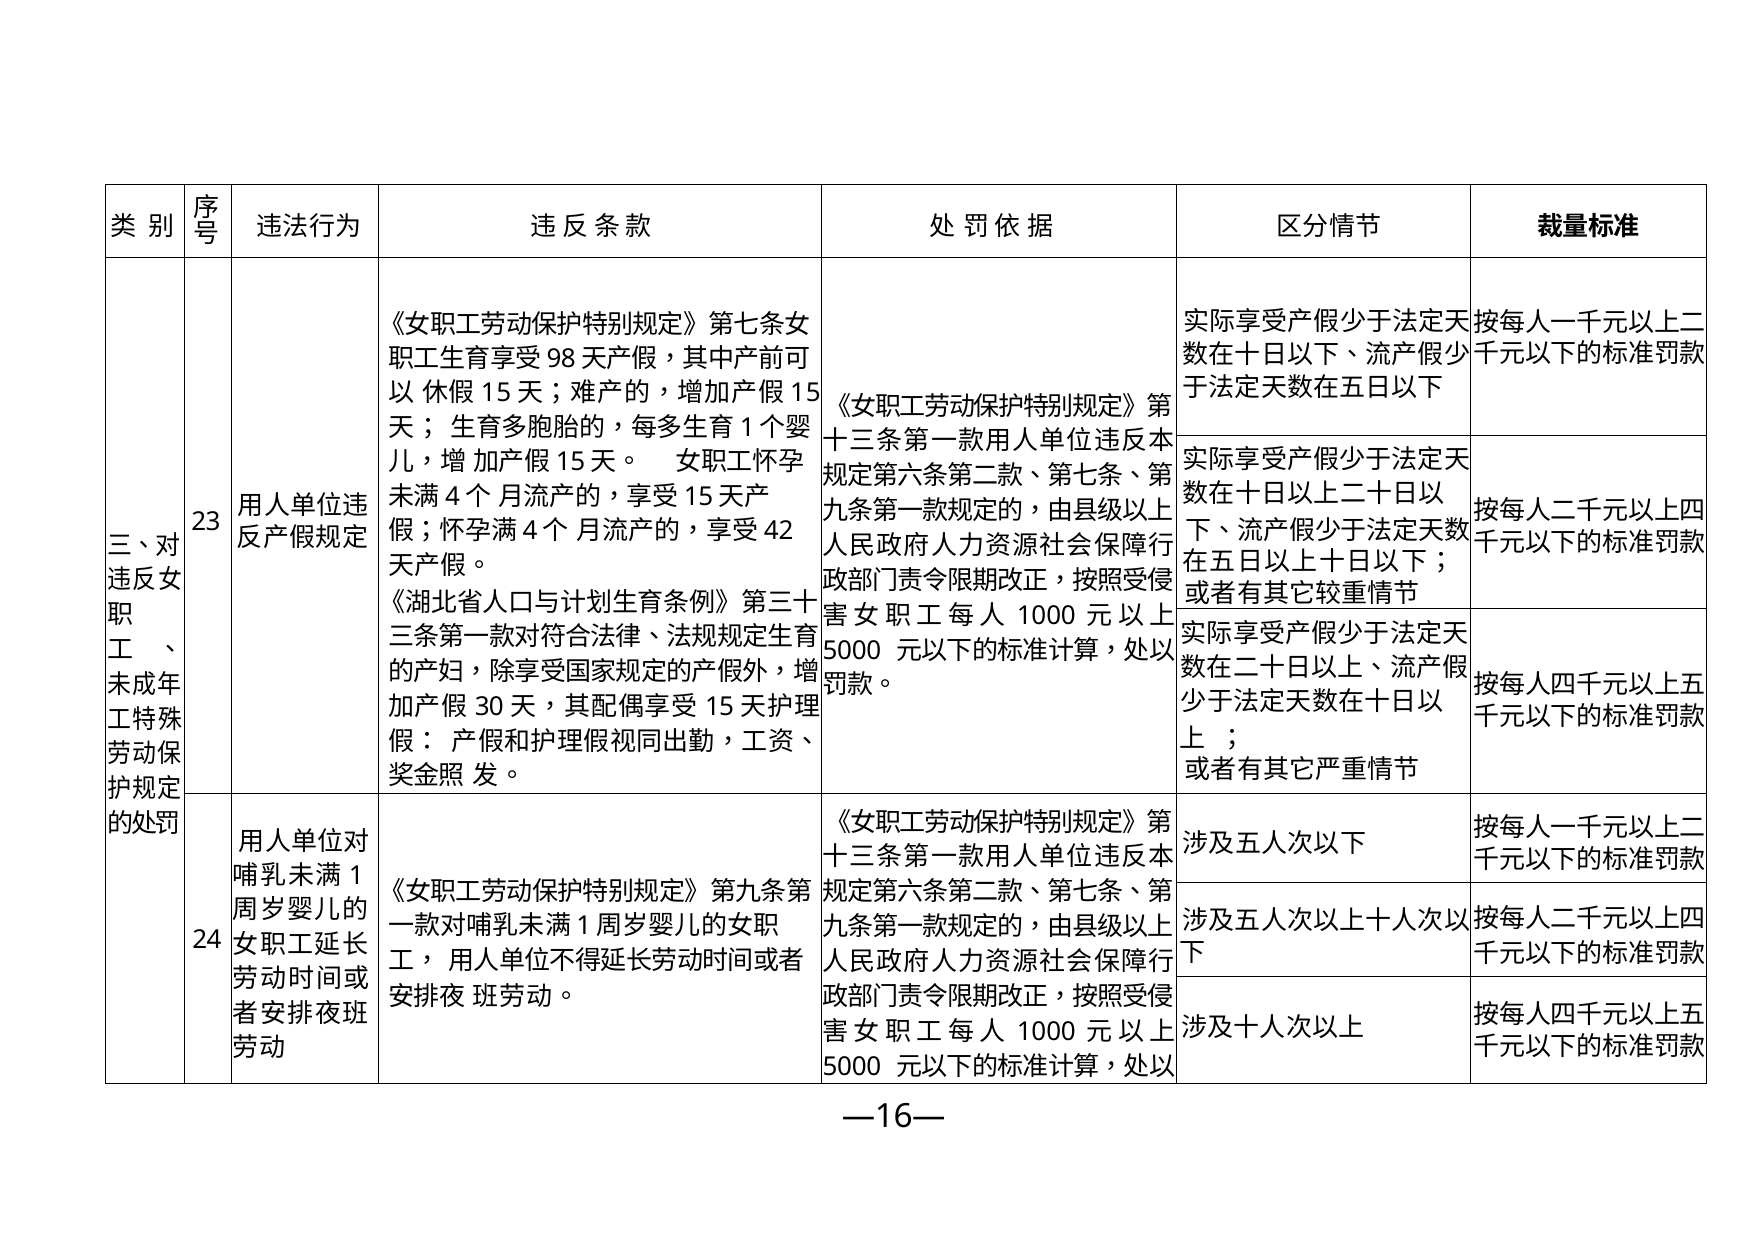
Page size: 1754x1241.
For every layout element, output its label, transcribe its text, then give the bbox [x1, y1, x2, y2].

table_cell 24 [185, 794, 231, 1083]
table_cell 按每人四千元以上五 千元以下的标准罚款 [1471, 977, 1706, 1083]
table_cell 按每人一千元以上二 千元以下的标准罚款 [1471, 794, 1706, 882]
table_header 违 反 条 款 [379, 185, 821, 257]
table_header 违法行为 [232, 185, 378, 257]
table_cell 涉及五人次以上十人次以 下 [1177, 883, 1470, 976]
table_cell 用人单位对 哺乳未满1 周岁婴儿的 女职工延长 劳动时间或 者安排夜班 劳动 [232, 794, 378, 1083]
table_header 处 罚 依 据 [822, 185, 1176, 257]
table_cell 实际享受产假少于法定天 数在二十日以上、流产假 少于法定天数在十日以 上 ； 或者有其它严重情节 [1177, 609, 1470, 792]
table_header 类 别 [106, 185, 184, 257]
table_cell 按每人二千元以上四 千元以下的标准罚款 [1471, 436, 1706, 608]
table_cell 实际享受产假少于法定天 数在十日以上二十日以 下、流产假少于法定天数 在五日以上十日以下； 或者有其它较重情节 [1177, 436, 1470, 608]
table_cell 实际享受产假少于法定天 数在十日以下、流产假少 于法定天数在五日以下 [1177, 258, 1470, 435]
table_cell 按每人一千元以上二 千元以下的标准罚款 [1471, 258, 1706, 435]
table_cell 《女职工劳动保护特别规定》第九条第 一款对哺乳未满1周岁婴儿的女职工， 用人单位不得延长劳动时间或者安排夜 班劳动。 [379, 794, 821, 1083]
table_cell 涉及十人次以上 [1177, 977, 1470, 1083]
table_cell 《女职工劳动保护特别规定》第 十三条第一款用人单位违反本 规定第六条第二款、第七条、第 九条第一款规定的，由县级以上 人民政府人力资源社会保障行 政部门责令限期改正，按照受侵 害女职工每人1000元以上5000 元以下的标准计算，处以罚款。 [822, 794, 1176, 1083]
table_cell 用人单位违 反产假规定 [232, 258, 378, 792]
table_cell 涉及五人次以下 [1177, 794, 1470, 882]
table_header 序号 [185, 185, 231, 257]
table_cell 三、对 违反女 职工、 未成年 工特殊 劳动保 护规定 的处罚 [106, 258, 184, 1083]
table_cell 《女职工劳动保护特别规定》第 十三条第一款用人单位违反本 规定第六条第二款、第七条、第 九条第一款规定的，由县级以上 人民政府人力资源社会保障行 政部门责令限期改正，按照受侵 害女职工每人1000元以上5000 元以下的标准计算，处以罚款。 [822, 258, 1176, 792]
table_cell 按每人二千元以上四 千元以下的标准罚款 [1471, 883, 1706, 976]
table_cell 按每人四千元以上五 千元以下的标准罚款 [1471, 609, 1706, 792]
table_cell 23 [185, 258, 231, 792]
table_cell 《女职工劳动保护特别规定》第七条女 职工生育享受98天产假，其中产前可以 休假15天；难产的，增加产假15天； 生育多胞胎的，每多生育1个婴儿，增 加产假15天。 女职工怀孕未满4个 月流产的，享受15天产假；怀孕满4个 月流产的，享受42天产假。 《湖北省人口与计划生育条例》第三十 三条第一款对符合法律、法规规定生育 的产妇，除享受国家规定的产假外，增 加产假30天，其配偶享受15天护理假： 产假和护理假视同出勤，工资、奖金照 发。 [379, 258, 821, 792]
table_header 裁量标准 [1471, 185, 1706, 257]
table_header 区分情节 [1177, 185, 1470, 257]
